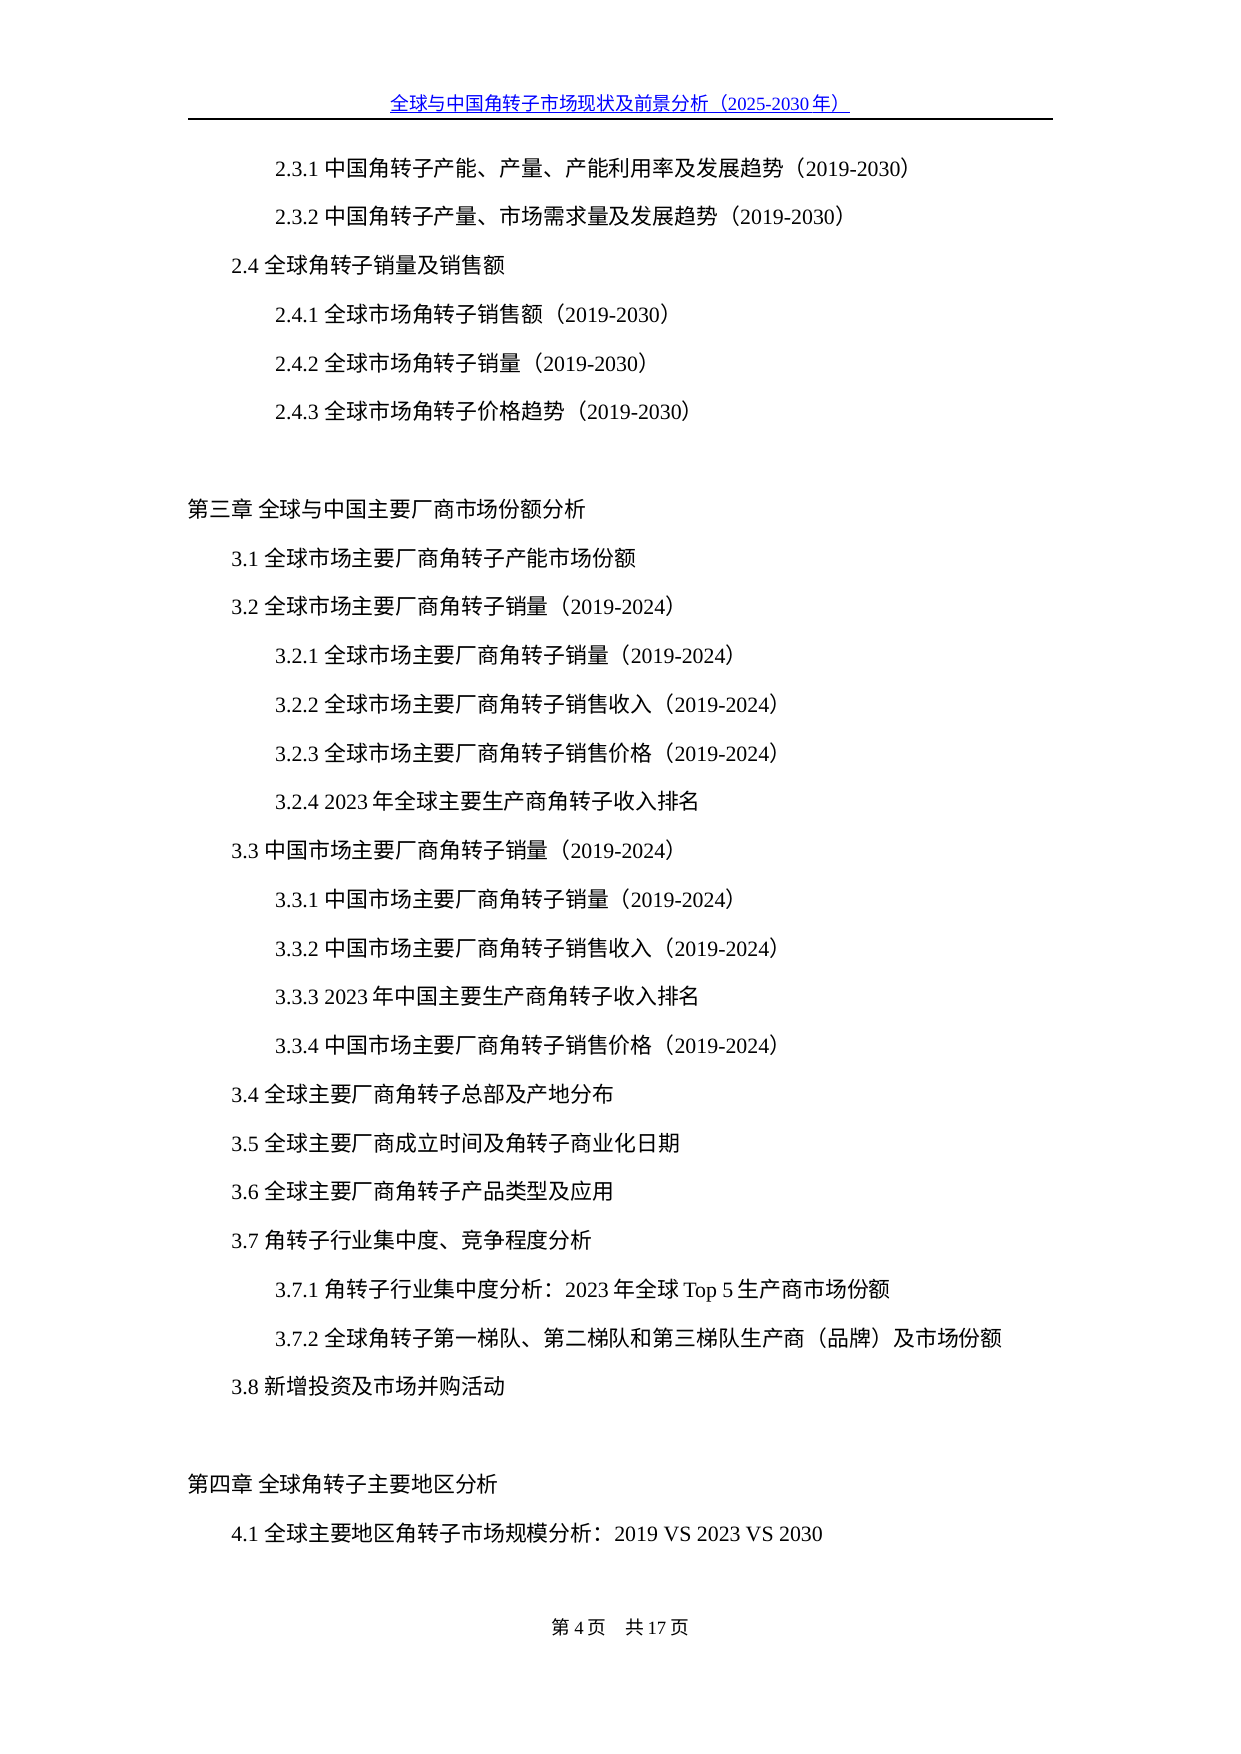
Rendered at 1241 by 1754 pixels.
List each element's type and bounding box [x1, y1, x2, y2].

text [187, 150, 1053, 1548]
